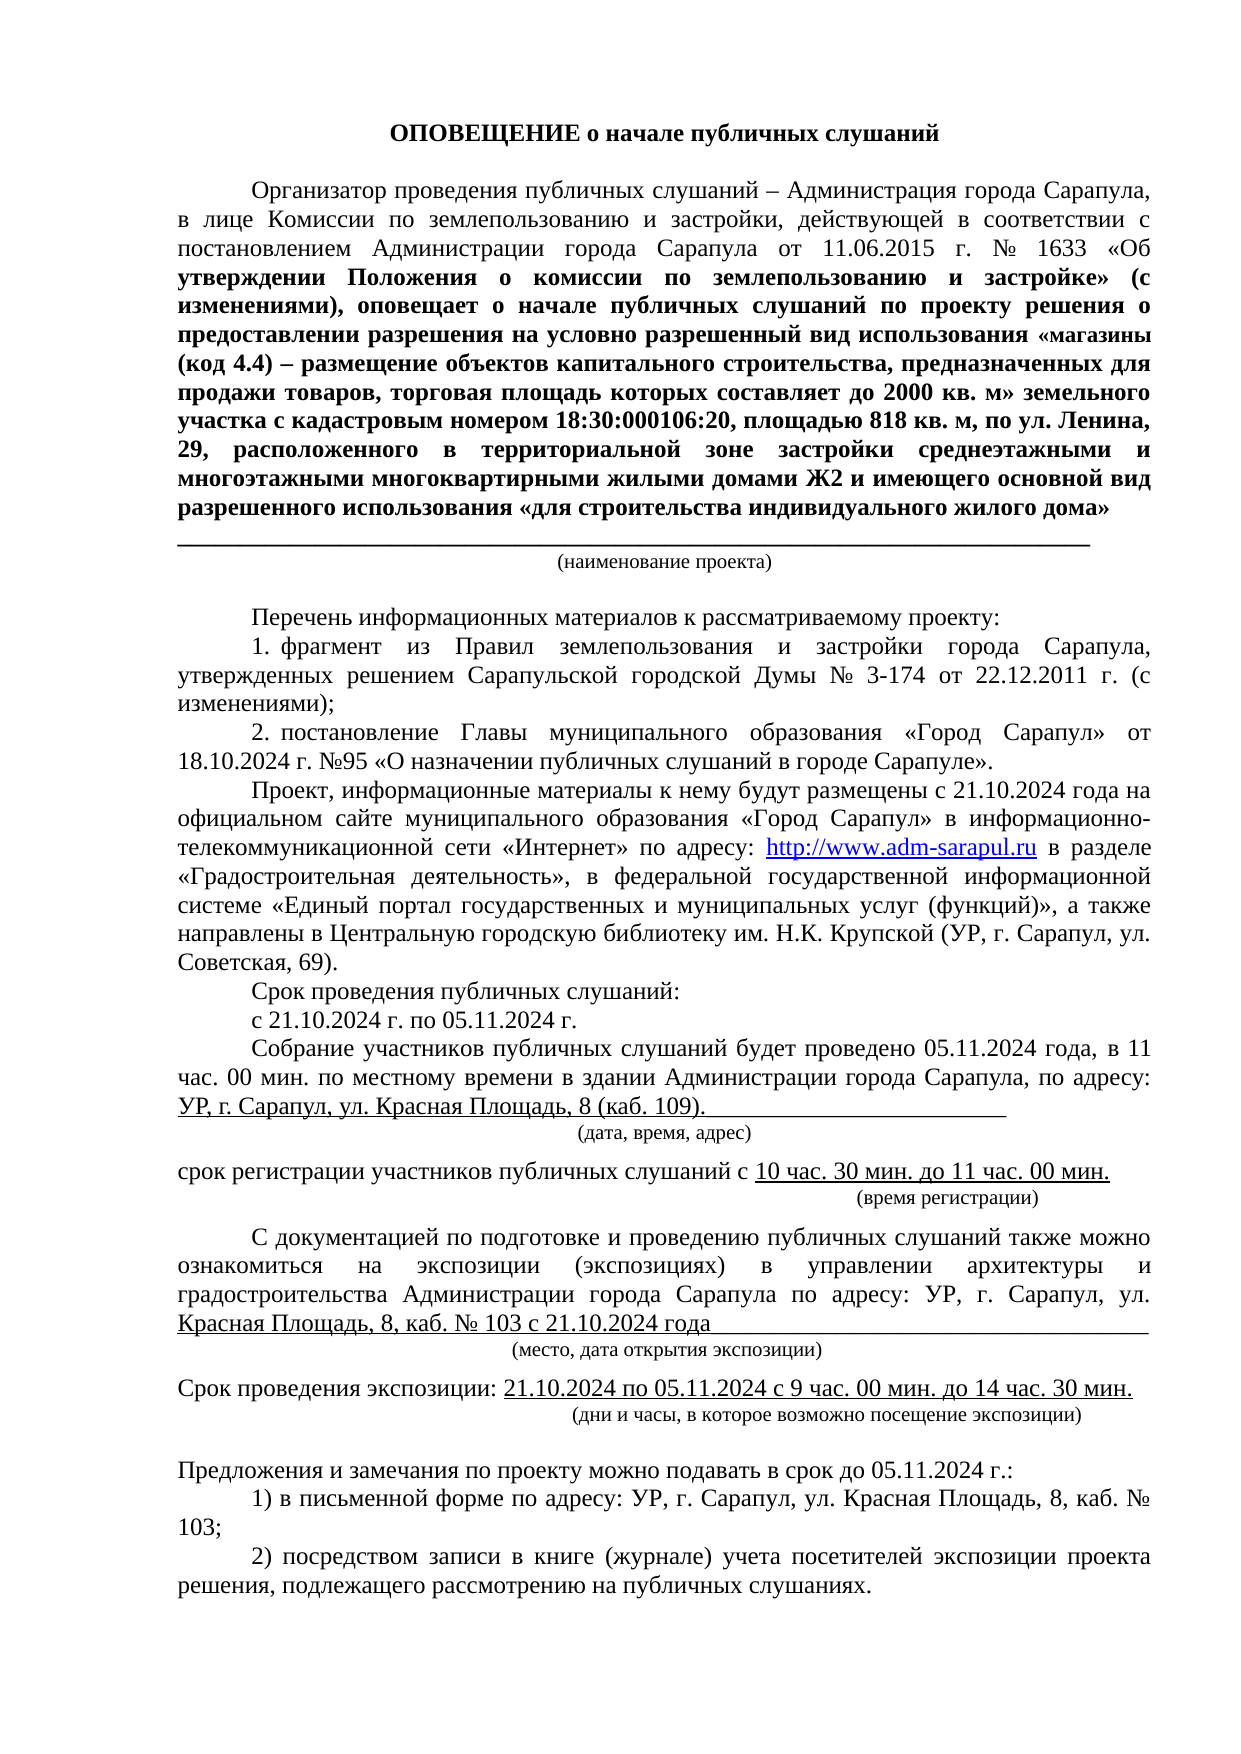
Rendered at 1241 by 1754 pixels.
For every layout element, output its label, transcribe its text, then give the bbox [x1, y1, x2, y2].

text С документацией по подготовке и проведению публичных слушаний также можно ознакомиться на экспозиции (экспозициях) в управлении архитектуры и градостроительства Администрации города Сарапула по адресу: УР, г. Сарапул, ул. Красная Площадь, 8, каб. № 103 с 21.10.2024 года___________________________________ [177, 1222, 1152, 1337]
list постановление Главы муниципального образования «Город Сарапул» от 18.10.2024 г. №95 «О назначении публичных слушаний в городе Сарапуле». [177, 717, 1152, 775]
text с 21.10.2024 г. по 05.11.2024 г. [177, 1005, 1152, 1033]
text Срок проведения экспозиции: 21.10.2024 по 05.11.2024 с 9 час. 00 мин. до 14 час. 30 мин. [177, 1373, 1152, 1402]
text 1) в письменной форме по адресу: УР, г. Сарапул, ул. Красная Площадь, 8, каб. № 103; [177, 1483, 1152, 1541]
text Организатор проведения публичных слушаний – Администрация города Сарапула, в лице Комиссии по землепользованию и застройки, действующей в соответствии с постановлением Администрации города Сарапула от 11.06.2015 г. № 1633 «Об утверждении Положения о комиссии по землепользованию и застройке» (с изменениями), оповещает о начале публичных слушаний по проекту решения о предоставлении разрешения на условно разрешенный вид использования «магазины (код 4.4) – размещение объектов капитального строительства, предназначенных для продажи товаров, торговая площадь которых составляет до 2000 кв. м» земельного участка с кадастровым номером 18:30:000106:20, площадью 818 кв. м, по ул. Ленина, 29, расположенного в территориальной зоне застройки среднеэтажными и многоэтажными многоквартирными жилыми домами Ж2 и имеющего основной вид разрешенного использования «для строительства индивидуального жилого дома» [177, 176, 1152, 521]
text Предложения и замечания по проекту можно подавать в срок до 05.11.2024 г.: [177, 1455, 1152, 1483]
text (дата, время, адрес) [177, 1120, 1152, 1144]
text Срок проведения публичных слушаний: [177, 976, 1152, 1005]
text Собрание участников публичных слушаний будет проведено 05.11.2024 года, в 11 час. 00 мин. по местному времени в здании Администрации города Сарапула, по адресу: УР, г. Сарапул, ул. Красная Площадь, 8 (каб. 109).________________________ [177, 1033, 1152, 1120]
text (наименование проекта) [177, 549, 1152, 573]
text (место, дата открытия экспозиции) [177, 1337, 1152, 1361]
text Перечень информационных материалов к рассматриваемому проекту: [177, 602, 1152, 631]
text (дни и часы, в которое возможно посещение экспозиции) [177, 1402, 1152, 1426]
text (время регистрации) [177, 1185, 1152, 1209]
text _________________________________________________________________________ [177, 521, 1152, 549]
text ОПОВЕЩЕНИЕ о начале публичных слушаний [177, 118, 1152, 147]
list фрагмент из Правил землепользования и застройки города Сарапула, утвержденных решением Сарапульской городской Думы № 3-174 от 22.12.2011 г. (с изменениями); [177, 631, 1152, 717]
text срок регистрации участников публичных слушаний с 10 час. 30 мин. до 11 час. 00 мин. [177, 1156, 1152, 1185]
text 2) посредством записи в книге (журнале) учета посетителей экспозиции проекта решения, подлежащего рассмотрению на публичных слушаниях. [177, 1541, 1152, 1598]
text Проект, информационные материалы к нему будут размещены с 21.10.2024 года на официальном сайте муниципального образования «Город Сарапул» в информационно-телекоммуникационной сети «Интернет» по адресу: http://www.adm-sarapul.ru в разделе «Градостроительная деятельность», в федеральной государственной информационной системе «Единый портал государственных и муниципальных услуг (функций)», а также направлены в Центральную городскую библиотеку им. Н.К. Крупской (УР, г. Сарапул, ул. Советская, 69). [177, 775, 1152, 976]
